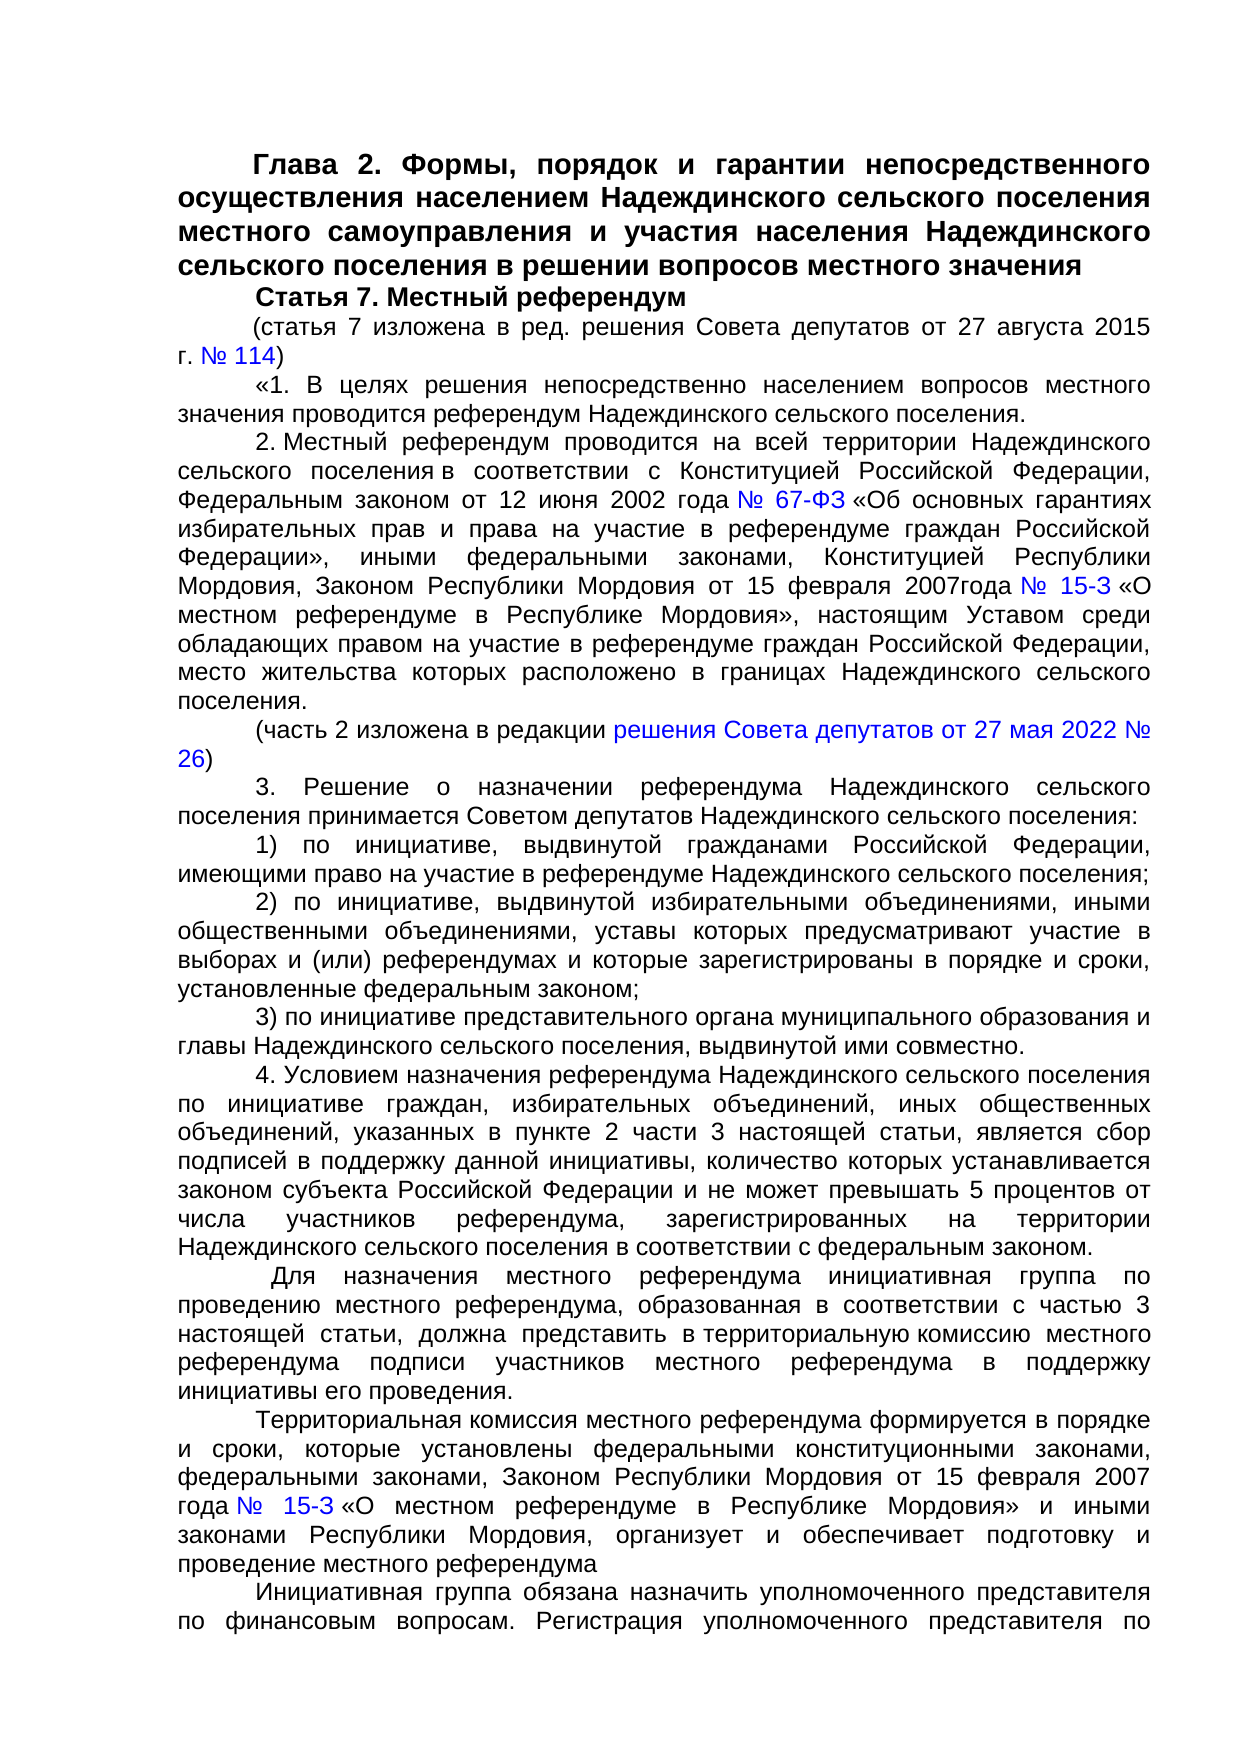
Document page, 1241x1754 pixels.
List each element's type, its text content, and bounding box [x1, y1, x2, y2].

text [177, 1577, 1152, 1635]
text (статья 7 изложена в ред. решения Совета депутатов от 27 августа 2015 г. № 114) [177, 312, 1152, 370]
text «1. В целях решения непосредственно населением вопросов местного значения проводится референдум Надеждинского сельского поселения. [177, 370, 1152, 427]
text Для назначения местного референдума инициативная группа по проведению местного референдума, образованная в соответствии с частью 3 настоящей статьи, должна представить в территориальную комиссию местного референдума подписи участников местного референдума в поддержку инициативы его проведения. [177, 1261, 1152, 1405]
text 1) по инициативе, выдвинутой гражданами Российской Федерации, имеющими право на участие в референдуме Надеждинского сельского поселения; [177, 830, 1152, 887]
text Статья 7. Местный референдум [177, 281, 1152, 312]
text Глава 2. Формы, порядок и гарантии непосредственного осуществления населением Надеждинского сельского поселения местного самоуправления и участия населения Надеждинского сельского поселения в решении вопросов местного значения [177, 147, 1152, 281]
text Территориальная комиссия местного референдума формируется в порядке и сроки, которые установлены федеральными конституционными законами, федеральными законами, Законом Республики Мордовия от 15 февраля 2007 года № 15-З «О местном референдуме в Республике Мордовия» и иными законами Республики Мордовия, организует и обеспечивает подготовку и проведение местного референдума [177, 1405, 1152, 1577]
text 4. Условием назначения референдума Надеждинского сельского поселения по инициативе граждан, избирательных объединений, иных общественных объединений, указанных в пункте 2 части 3 настоящей статьи, является сбор подписей в поддержку данной инициативы, количество которых устанавливается законом субъекта Российской Федерации и не может превышать 5 процентов от числа участников референдума, зарегистрированных на территории Надеждинского сельского поселения в соответствии с федеральным законом. [177, 1060, 1152, 1261]
text (часть 2 изложена в редакции решения Совета депутатов от 27 мая 2022 № 26) [177, 715, 1152, 772]
text 3. Решение о назначении референдума Надеждинского сельского поселения принимается Советом депутатов Надеждинского сельского поселения: [177, 772, 1152, 830]
text 2. Местный референдум проводится на всей территории Надеждинского сельского поселения в соответствии с Конституцией Российской Федерации, Федеральным законом от 12 июня 2002 года № 67-ФЗ «Об основных гарантиях избирательных прав и права на участие в референдуме граждан Российской Федерации», иными федеральными законами, Конституцией Республики Мордовия, Законом Республики Мордовия от 15 февраля 2007года № 15-З «О местном референдуме в Республике Мордовия», настоящим Уставом среди обладающих правом на участие в референдуме граждан Российской Федерации, место жительства которых расположено в границах Надеждинского сельского поселения. [177, 427, 1152, 715]
text 2) по инициативе, выдвинутой избирательными объединениями, иными общественными объединениями, уставы которых предусматривают участие в выборах и (или) референдумах и которые зарегистрированы в порядке и сроки, установленные федеральным законом; [177, 887, 1152, 1002]
text 3) по инициативе представительного органа муниципального образования и главы Надеждинского сельского поселения, выдвинутой ими совместно. [177, 1002, 1152, 1060]
